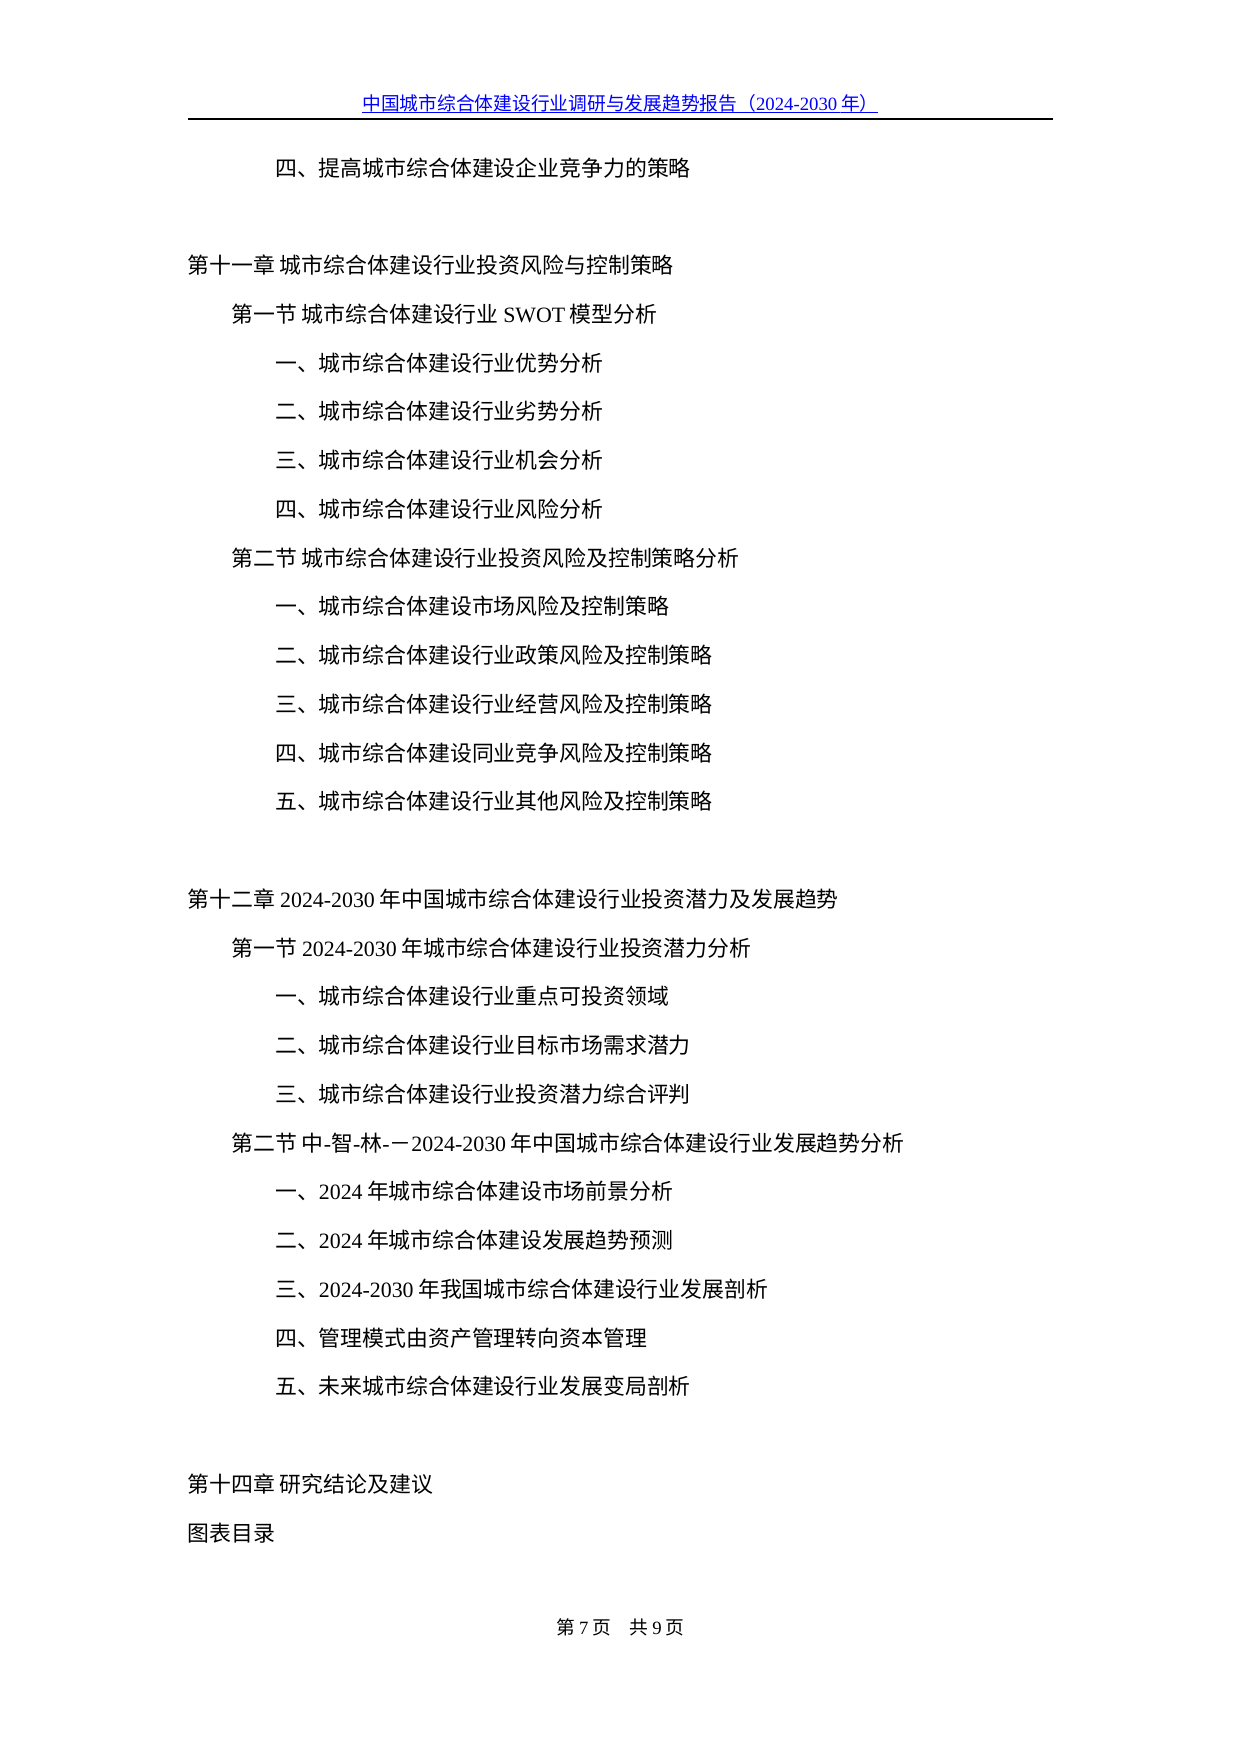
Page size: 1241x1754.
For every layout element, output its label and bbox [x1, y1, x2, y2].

text [187, 150, 1053, 1548]
